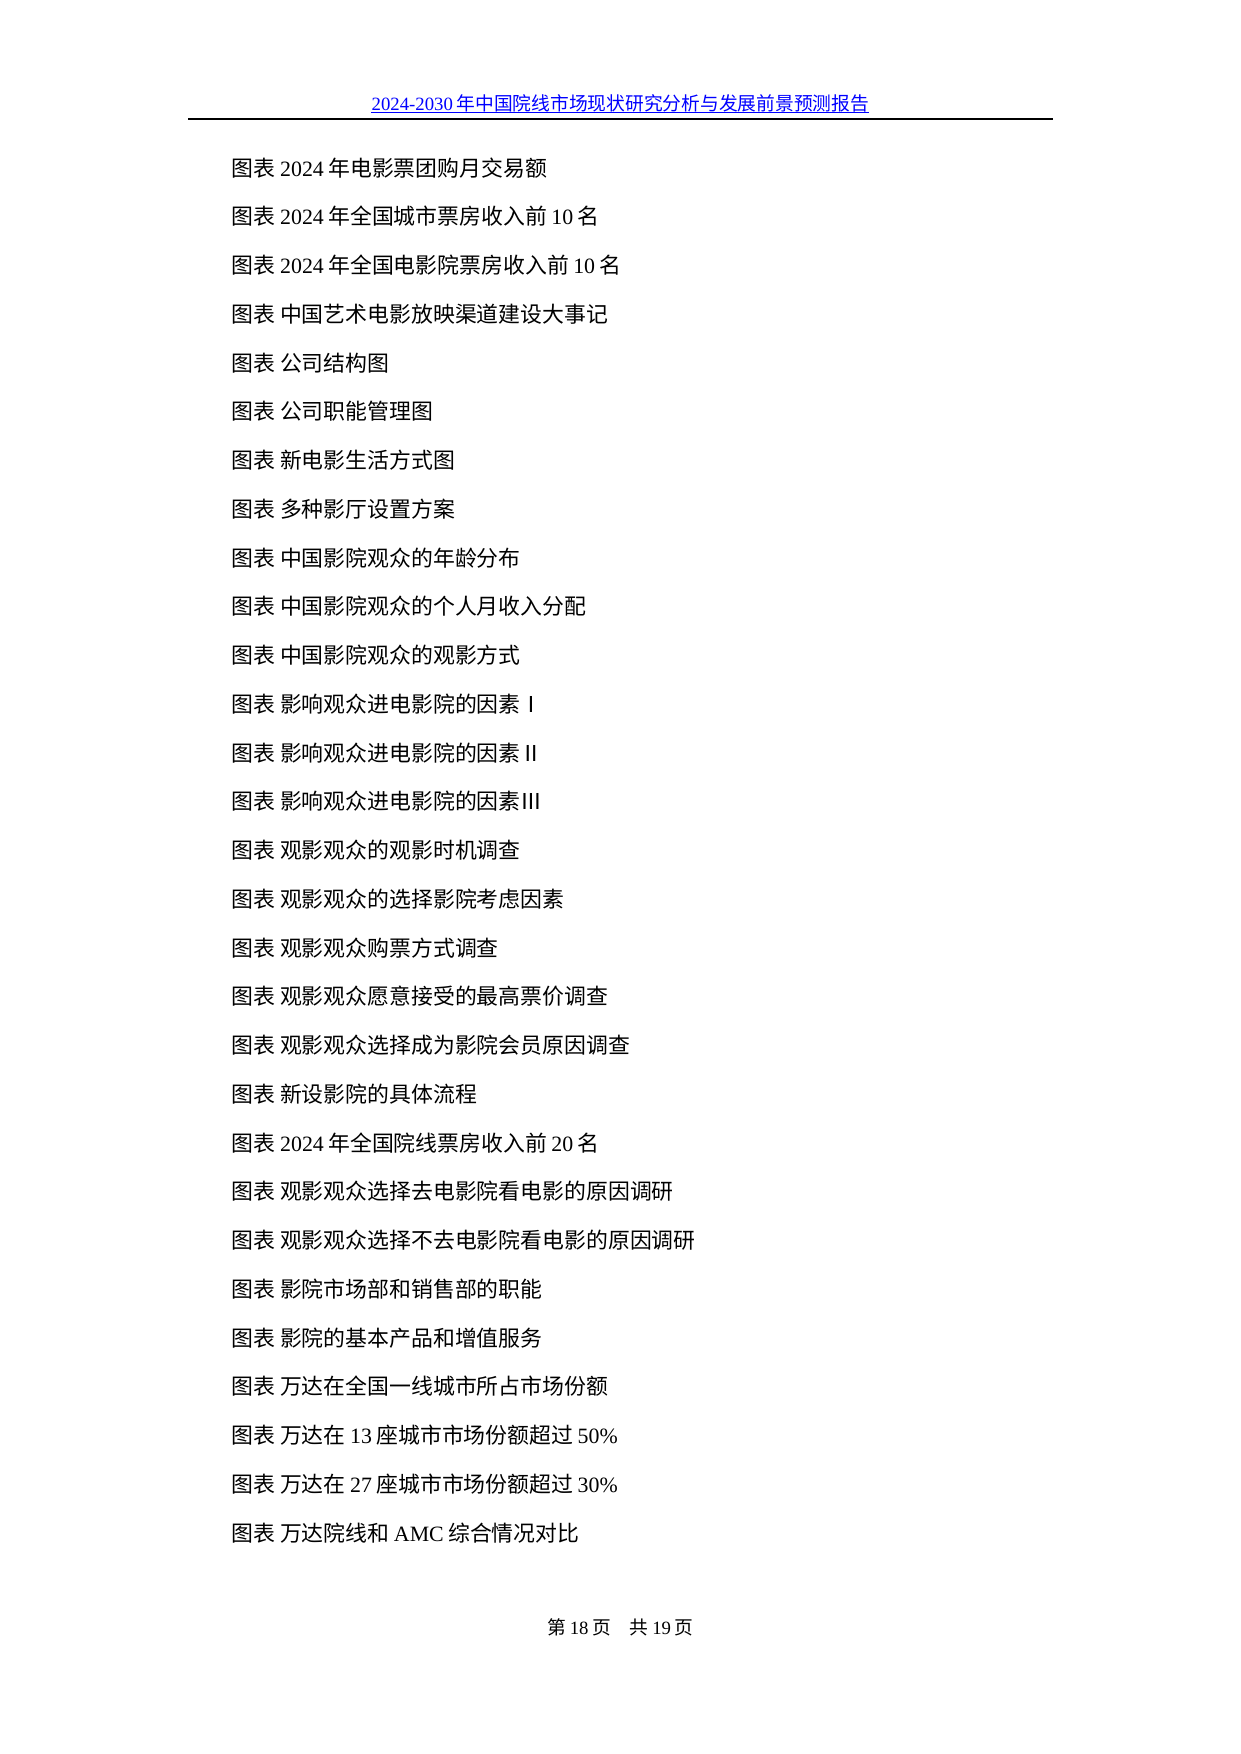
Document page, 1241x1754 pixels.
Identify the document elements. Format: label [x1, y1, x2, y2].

text [187, 150, 1053, 1548]
